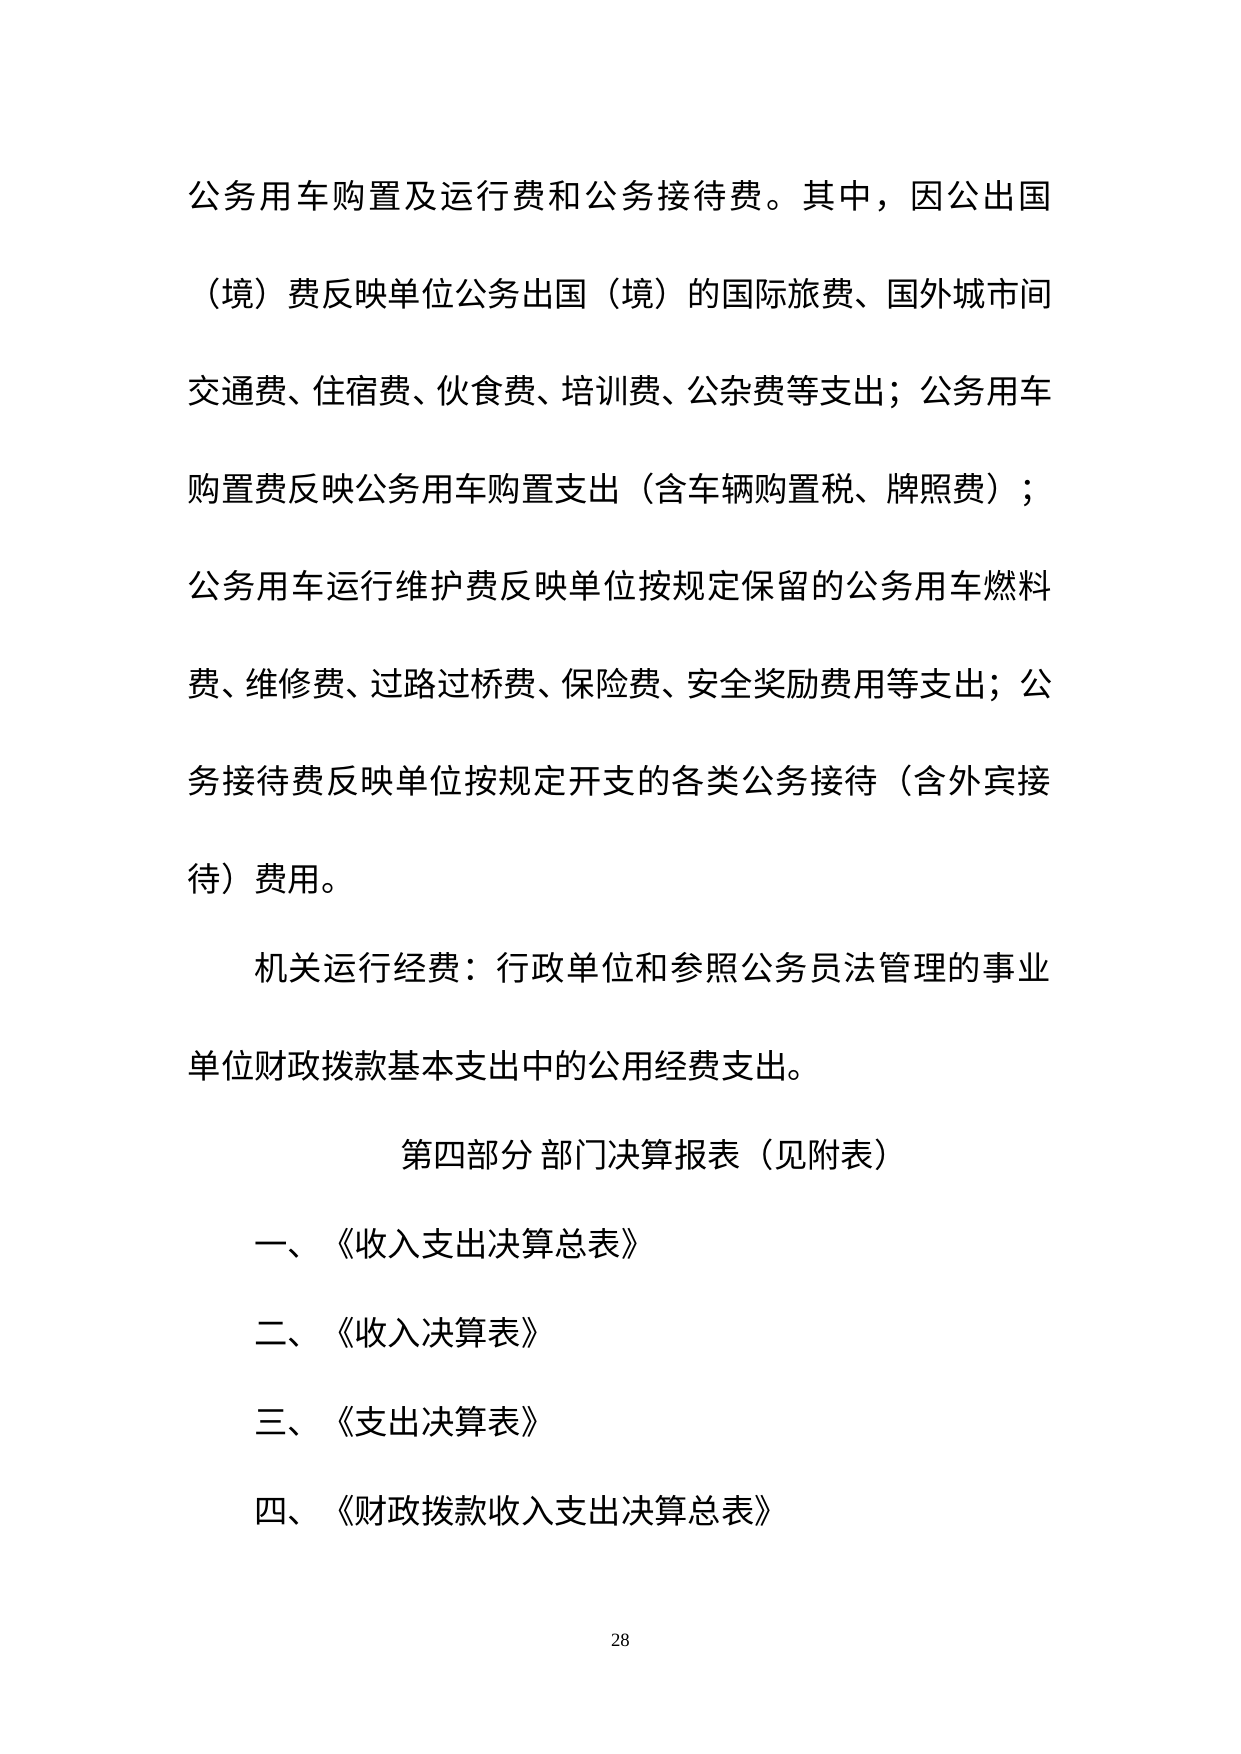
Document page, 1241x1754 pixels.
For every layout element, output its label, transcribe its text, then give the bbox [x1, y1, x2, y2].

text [187, 1493, 1053, 1558]
text 对附属单位补助支出：指事业单位发生的用非财政预算资金对附属单位的补助支出。 [187, 438, 1053, 600]
text “三公”经费：指用财政拨款安排的因公出国（境）费、公务用车购置及运行费和公务接待费。其中，因公出国（境）费反映单位公务出国（境）的国际旅费、国外城市间交通费、住宿费、伙食费、培训费、公杂费等支出；公务用车购置费反映公务用车购置支出（含车辆购置税、牌照费）；公务用车运行维护费反映单位按规定保留的公务用车燃料费、维修费、过路过桥费、保险费、安全奖励费用等支出；公务接待费反映单位按规定开支的各类公务接待（含外宾接待）费用。 [187, 624, 1053, 1469]
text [187, 162, 1053, 227]
text 经营支出：指事业单位在专业业务活动及其辅助活动之外开展非独立核算经营活动发生的支出。 [187, 251, 1053, 413]
